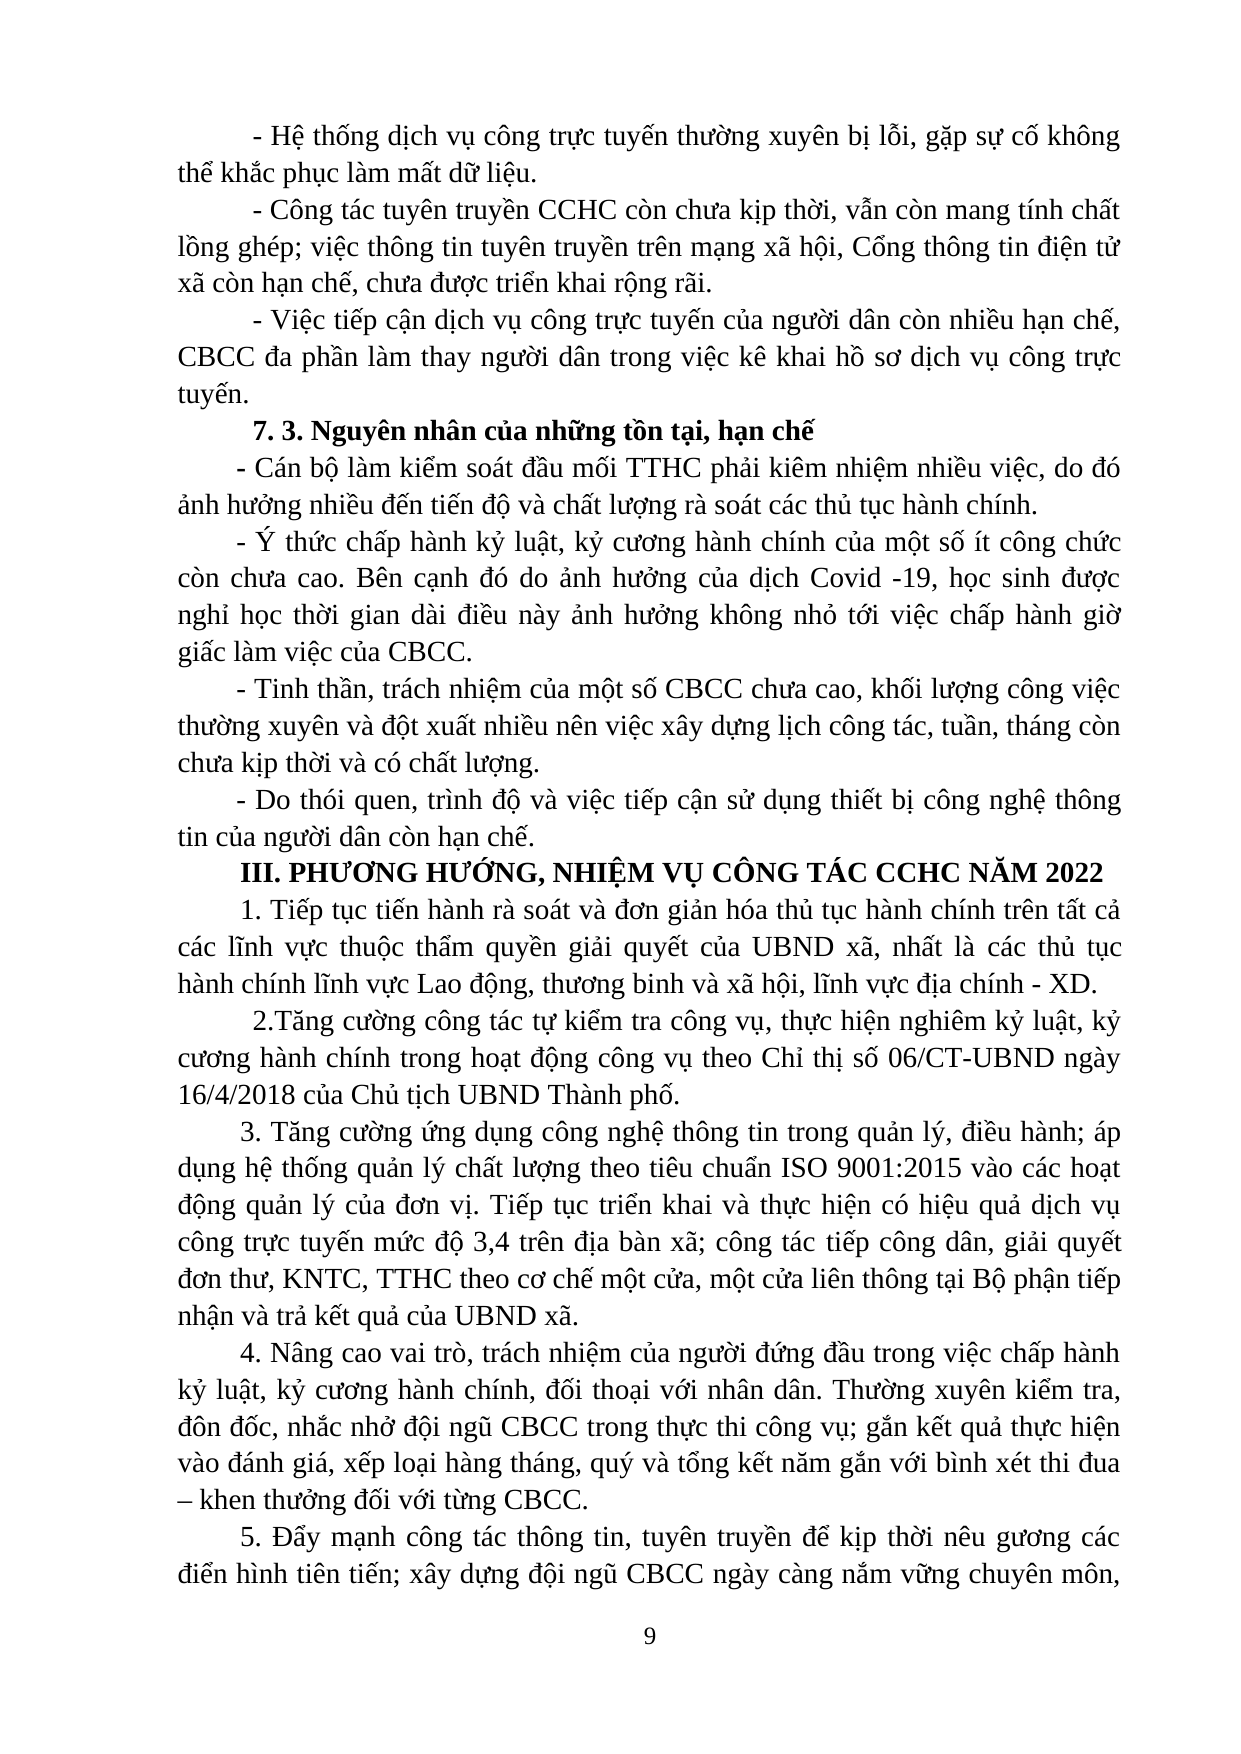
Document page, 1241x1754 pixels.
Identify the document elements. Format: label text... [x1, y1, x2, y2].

text 7. 3. Nguyên nhân của những tồn tại, hạn chế [177, 413, 1122, 447]
text - Việc tiếp cận dịch vụ công trực tuyến của người dân còn nhiều hạn chế, CBCC đa phần làm thay người dân trong việc kê khai hồ sơ dịch vụ công trực tuyến. [177, 302, 1122, 410]
text 1. Tiếp tục tiến hành rà soát và đơn giản hóa thủ tục hành chính trên tất cả các lĩnh vực thuộc thẩm quyền giải quyết của UBND xã, nhất là các thủ tục hành chính lĩnh vực Lao động, thương binh và xã hội, lĩnh vực địa chính - XD. [177, 892, 1122, 1000]
text 3. Tăng cường ứng dụng công nghệ thông tin trong quản lý, điều hành; áp dụng hệ thống quản lý chất lượng theo tiêu chuẩn ISO 9001:2015 vào các hoạt động quản lý của đơn vị. Tiếp tục triển khai và thực hiện có hiệu quả dịch vụ công trực tuyến mức độ 3,4 trên địa bàn xã; công tác tiếp công dân, giải quyết đơn thư, KNTC, TTHC theo cơ chế một cửa, một cửa liên thông tại Bộ phận tiếp nhận và trả kết quả của UBND xã. [177, 1114, 1122, 1332]
text - Tinh thần, trách nhiệm của một số CBCC chưa cao, khối lượng công việc thường xuyên và đột xuất nhiều nên việc xây dựng lịch công tác, tuần, tháng còn chưa kịp thời và có chất lượng. [177, 671, 1122, 778]
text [177, 1519, 1122, 1590]
text III. PHƯƠNG HƯỚNG, NHIỆM VỤ CÔNG TÁC CCHC NĂM 2022 [177, 856, 1122, 889]
text - Do thói quen, trình độ và việc tiếp cận sử dụng thiết bị công nghệ thông tin của người dân còn hạn chế. [177, 782, 1122, 852]
text - Công tác tuyên truyền CCHC còn chưa kịp thời, vẫn còn mang tính chất lồng ghép; việc thông tin tuyên truyền trên mạng xã hội, Cổng thông tin điện tử xã còn hạn chế, chưa được triển khai rộng rãi. [177, 192, 1122, 299]
text - Ý thức chấp hành kỷ luật, kỷ cương hành chính của một số ít công chức còn chưa cao. Bên cạnh đó do ảnh hưởng của dịch Covid -19, học sinh được nghỉ học thời gian dài điều này ảnh hưởng không nhỏ tới việc chấp hành giờ giấc làm việc của CBCC. [177, 524, 1122, 668]
text 2.Tăng cường công tác tự kiểm tra công vụ, thực hiện nghiêm kỷ luật, kỷ cương hành chính trong hoạt động công vụ theo Chỉ thị số 06/CT-UBND ngày 16/4/2018 của Chủ tịch UBND Thành phố. [177, 1003, 1122, 1110]
text - Hệ thống dịch vụ công trực tuyến thường xuyên bị lỗi, gặp sự cố không thể khắc phục làm mất dữ liệu. [177, 118, 1122, 188]
text 4. Nâng cao vai trò, trách nhiệm của người đứng đầu trong việc chấp hành kỷ luật, kỷ cương hành chính, đối thoại với nhân dân. Thường xuyên kiểm tra, đôn đốc, nhắc nhở đội ngũ CBCC trong thực thi công vụ; gắn kết quả thực hiện vào đánh giá, xếp loại hàng tháng, quý và tổng kết năm gắn với bình xét thi đua – khen thưởng đối với từng CBCC. [177, 1335, 1122, 1516]
text - Cán bộ làm kiểm soát đầu mối TTHC phải kiêm nhiệm nhiều việc, do đó ảnh hưởng nhiều đến tiến độ và chất lượng rà soát các thủ tục hành chính. [177, 450, 1122, 520]
